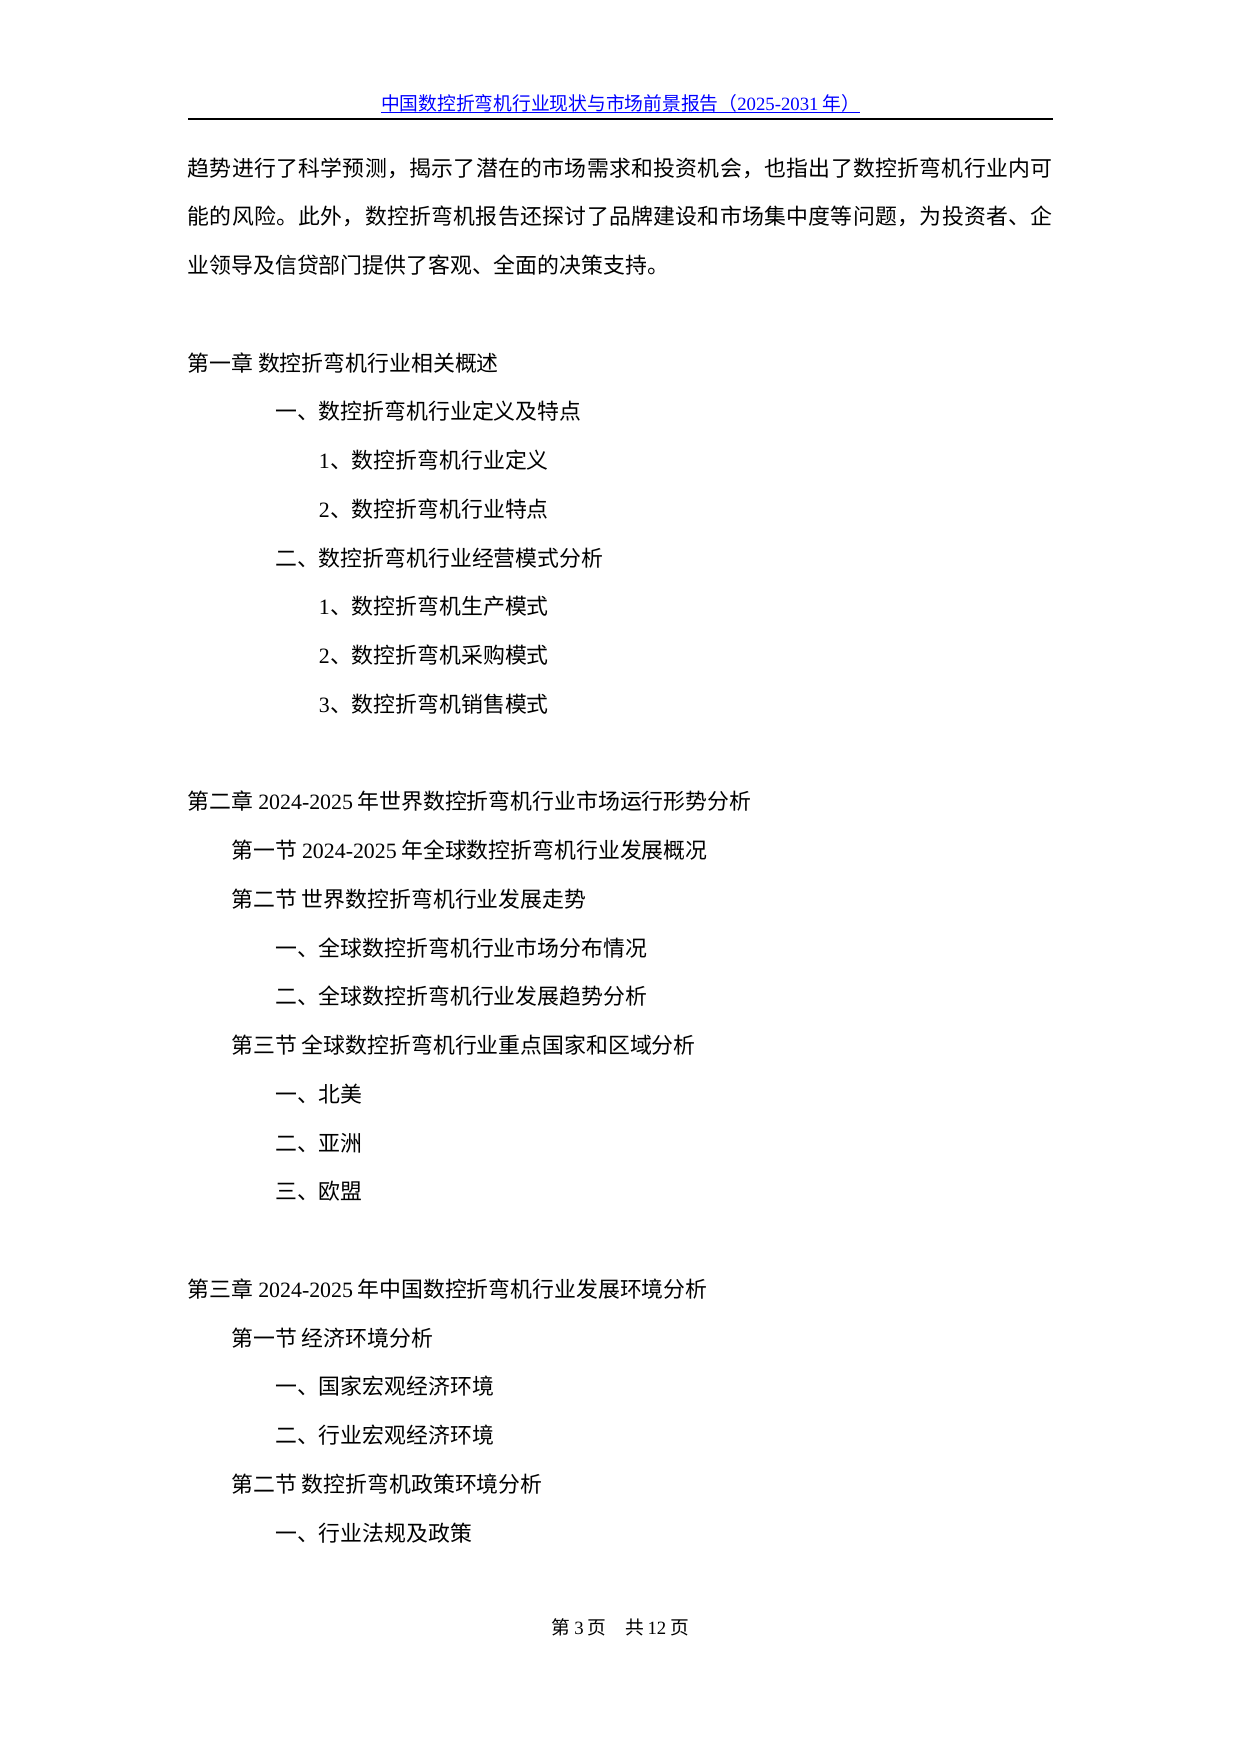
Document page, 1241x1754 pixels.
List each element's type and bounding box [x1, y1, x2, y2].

text [187, 150, 1053, 1548]
